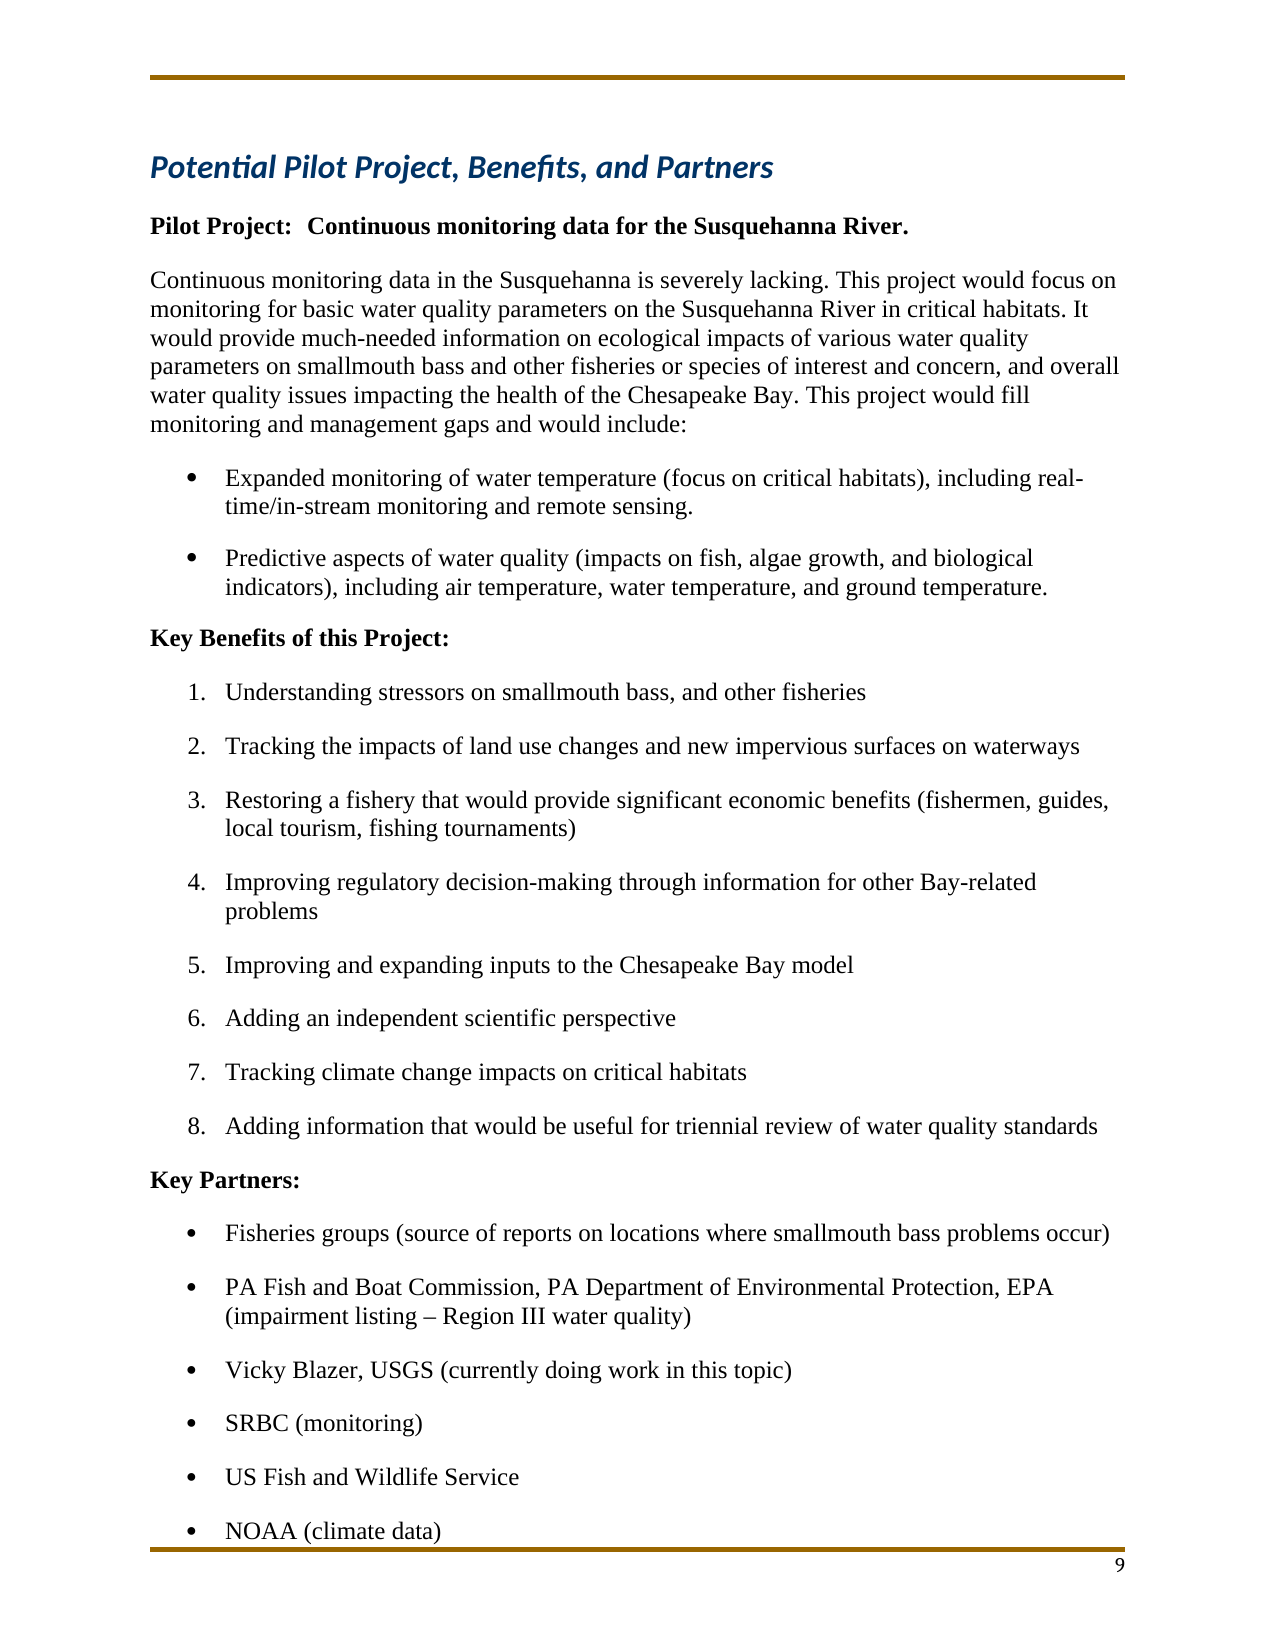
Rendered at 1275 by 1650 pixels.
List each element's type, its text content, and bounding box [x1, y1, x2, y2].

list Improving and expanding inputs to the Chesapeake Bay model [187, 950, 1125, 978]
list Adding information that would be useful for triennial review of water quality standards [187, 1111, 1125, 1140]
list Key Benefits of this Project: [150, 623, 1125, 652]
list Key Partners: [150, 1165, 1125, 1193]
list Expanded monitoring of water temperature (focus on critical habitats), including real-time/in-stream monitoring and remote sensing. [187, 463, 1125, 520]
text Vicky Blazer, USGS (currently doing work in this topic) [187, 1355, 1125, 1383]
subtitle Potential Pilot Project, Benefits, and Partners [150, 146, 1125, 186]
list Predictive aspects of water quality (impacts on fish, algae growth, and biological indicators), including air temperature, water temperature, and ground temperature. [187, 543, 1125, 601]
list Tracking the impacts of land use changes and new impervious surfaces on waterways [187, 731, 1125, 760]
text US Fish and Wildlife Service [187, 1462, 1125, 1491]
text NOAA (climate data) [187, 1516, 1125, 1545]
list Improving regulatory decision-making through information for other Bay-related problems [187, 867, 1125, 925]
text PA Fish and Boat Commission, PA Department of Environmental Protection, EPA (impairment listing – Region III water quality) [187, 1272, 1125, 1330]
subtitle Continuous monitoring data in the Susquehanna is severely lacking. This project would focus on monitoring for basic water quality parameters on the Susquehanna River in critical habitats. It would provide much-needed information on ecological impacts of various water quality parameters on smallmouth bass and other fisheries or species of interest and concern, and overall water quality issues impacting the health of the Chesapeake Bay. This project would fill monitoring and management gaps and would include: [150, 265, 1125, 438]
list Adding an independent scientific perspective [187, 1003, 1125, 1032]
list Tracking climate change impacts on critical habitats [187, 1057, 1125, 1086]
list Restoring a fishery that would provide significant economic benefits (fishermen, guides, local tourism, fishing tournaments) [187, 785, 1125, 842]
text Fisheries groups (source of reports on locations where smallmouth bass problems occur) [187, 1218, 1125, 1247]
list Understanding stressors on smallmouth bass, and other fisheries [187, 677, 1125, 706]
subtitle Pilot Project: Continuous monitoring data for the Susquehanna River. [150, 211, 1125, 240]
text SRBC (monitoring) [187, 1408, 1125, 1437]
